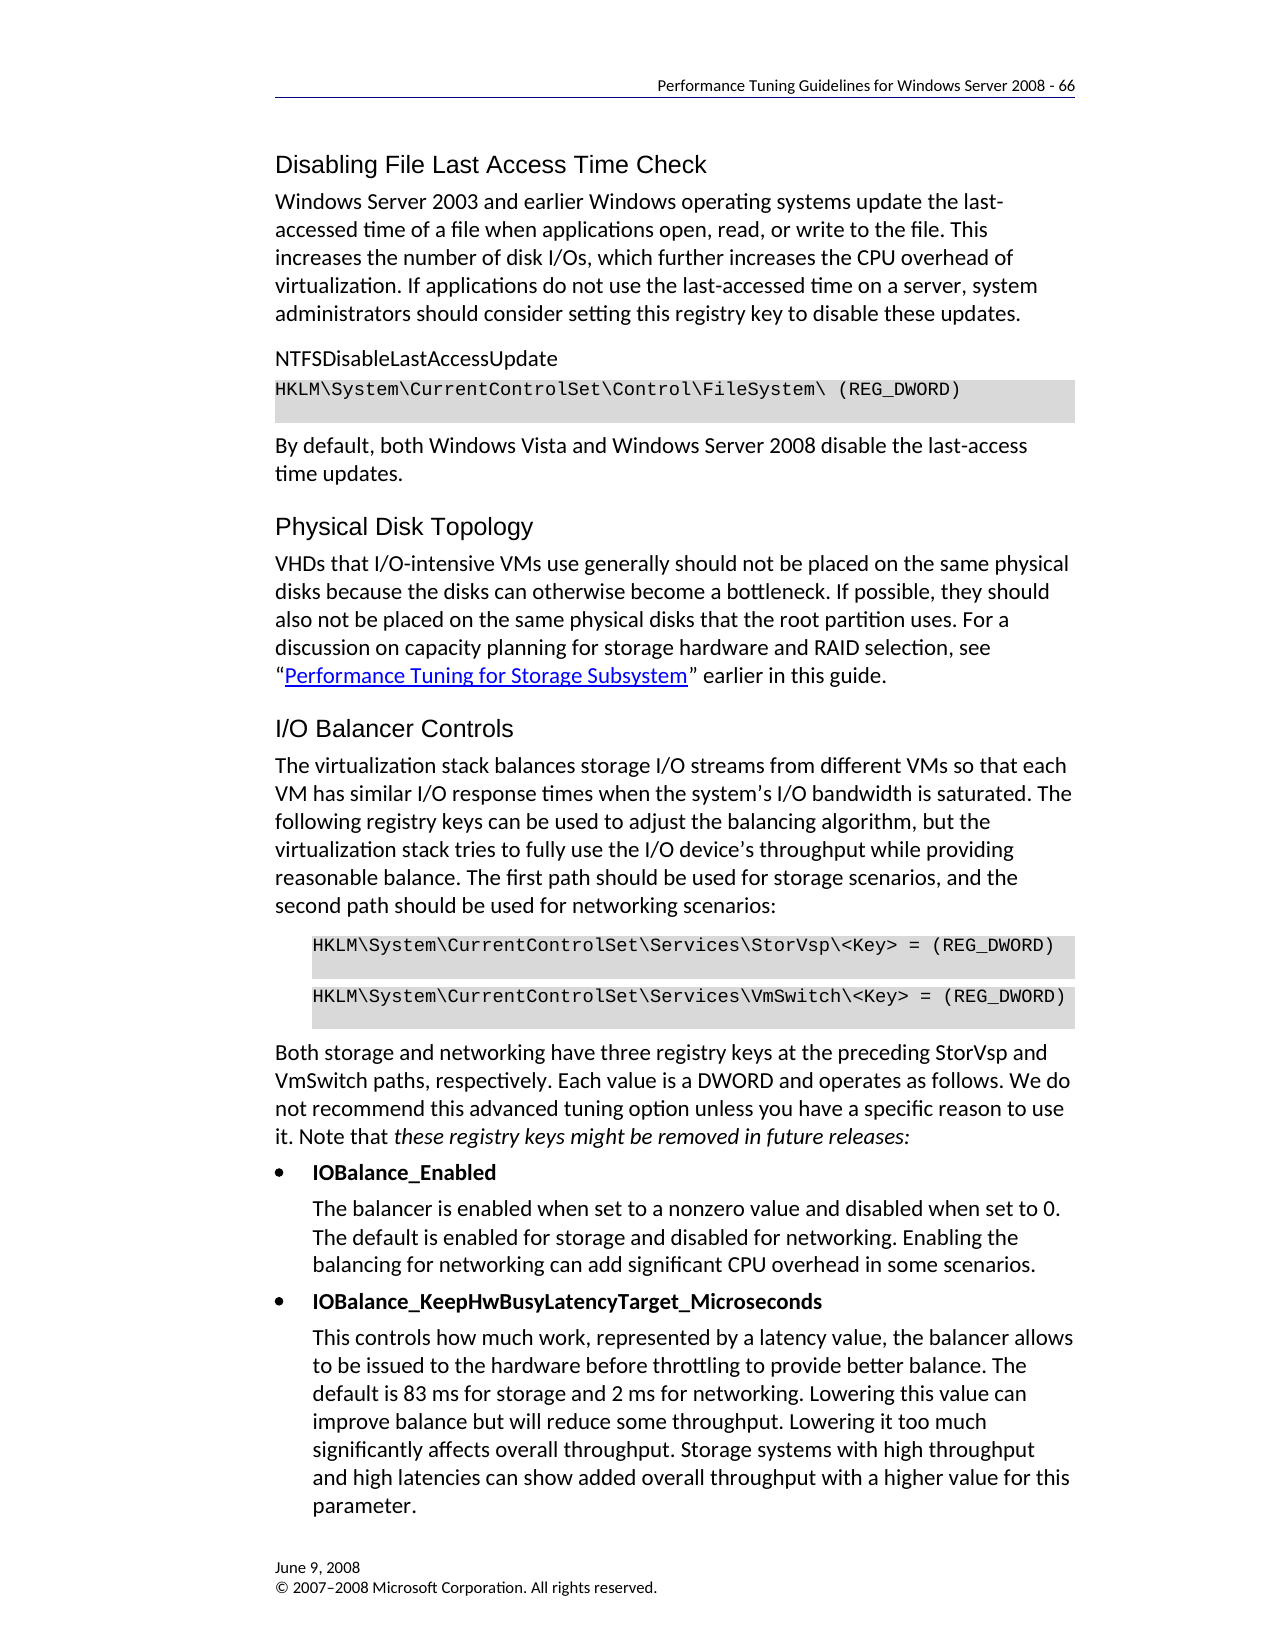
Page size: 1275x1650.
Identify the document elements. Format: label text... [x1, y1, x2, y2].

text Windows Server 2003 and earlier Windows operating systems update the last-accessed time of a file when applications open, read, or write to the file. This increases the number of disk I/Os, which further increases the CPU overhead of virtualization. If applications do not use the last-accessed time on a server, system administrators should consider setting this registry key to disable these updates. [275, 187, 1075, 327]
text VHDs that I/O-intensive VMs use generally should not be placed on the same physical disks because the disks can otherwise become a bottleneck. If possible, they should also not be placed on the same physical disks that the root partition uses. For a discussion on capacity planning for storage hardware and RAID selection, see “Performance Tuning for Storage Subsystem” earlier in this guide. [275, 549, 1075, 689]
text This controls how much work, represented by a latency value, the balancer allows to be issued to the hardware before throttling to provide better balance. The default is 83 ms for storage and 2 ms for networking. Lowering this value can improve balance but will reduce some throughput. Lowering it too much significantly affects overall throughput. Storage systems with high throughput and high latencies can show added overall throughput with a higher value for this parameter. [312, 1323, 1075, 1519]
list IOBalance_KeepHwBusyLatencyTarget_Microseconds [275, 1287, 1075, 1315]
text The virtualization stack balances storage I/O streams from different VMs so that each VM has similar I/O response times when the system’s I/O bandwidth is saturated. The following registry keys can be used to adjust the balancing algorithm, but the virtualization stack tries to fully use the I/O device’s throughput while providing reasonable balance. The first path should be used for storage scenarios, and the second path should be used for networking scenarios: [275, 751, 1075, 919]
text HKLM\System\CurrentControlSet\Services\StorVsp\<Key> = (REG_DWORD) [312, 936, 1075, 957]
subtitle I/O Balancer Controls [275, 714, 1075, 743]
text The balancer is enabled when set to a nonzero value and disabled when set to 0. The default is enabled for storage and disabled for networking. Enabling the balancing for networking can add significant CPU overhead in some scenarios. [312, 1194, 1075, 1279]
text NTFSDisableLastAccessUpdate [275, 344, 1075, 372]
subtitle Physical Disk Topology [275, 512, 1075, 541]
text Both storage and networking have three registry keys at the preceding StorVsp and VmSwitch paths, respectively. Each value is a DWORD and operates as follows. We do not recommend this advanced tuning option unless you have a specific reason to use it. Note that these registry keys might be removed in future releases: [275, 1038, 1075, 1150]
list IOBalance_Enabled [275, 1158, 1075, 1186]
text HKLM\System\CurrentControlSet\Control\FileSystem\ (REG_DWORD) [275, 380, 1075, 401]
text By default, both Windows Vista and Windows Server 2008 disable the last-access time updates. [275, 431, 1075, 487]
subtitle Disabling File Last Access Time Check [275, 150, 1075, 179]
text HKLM\System\CurrentControlSet\Services\VmSwitch\<Key> = (REG_DWORD) [312, 987, 1075, 1008]
